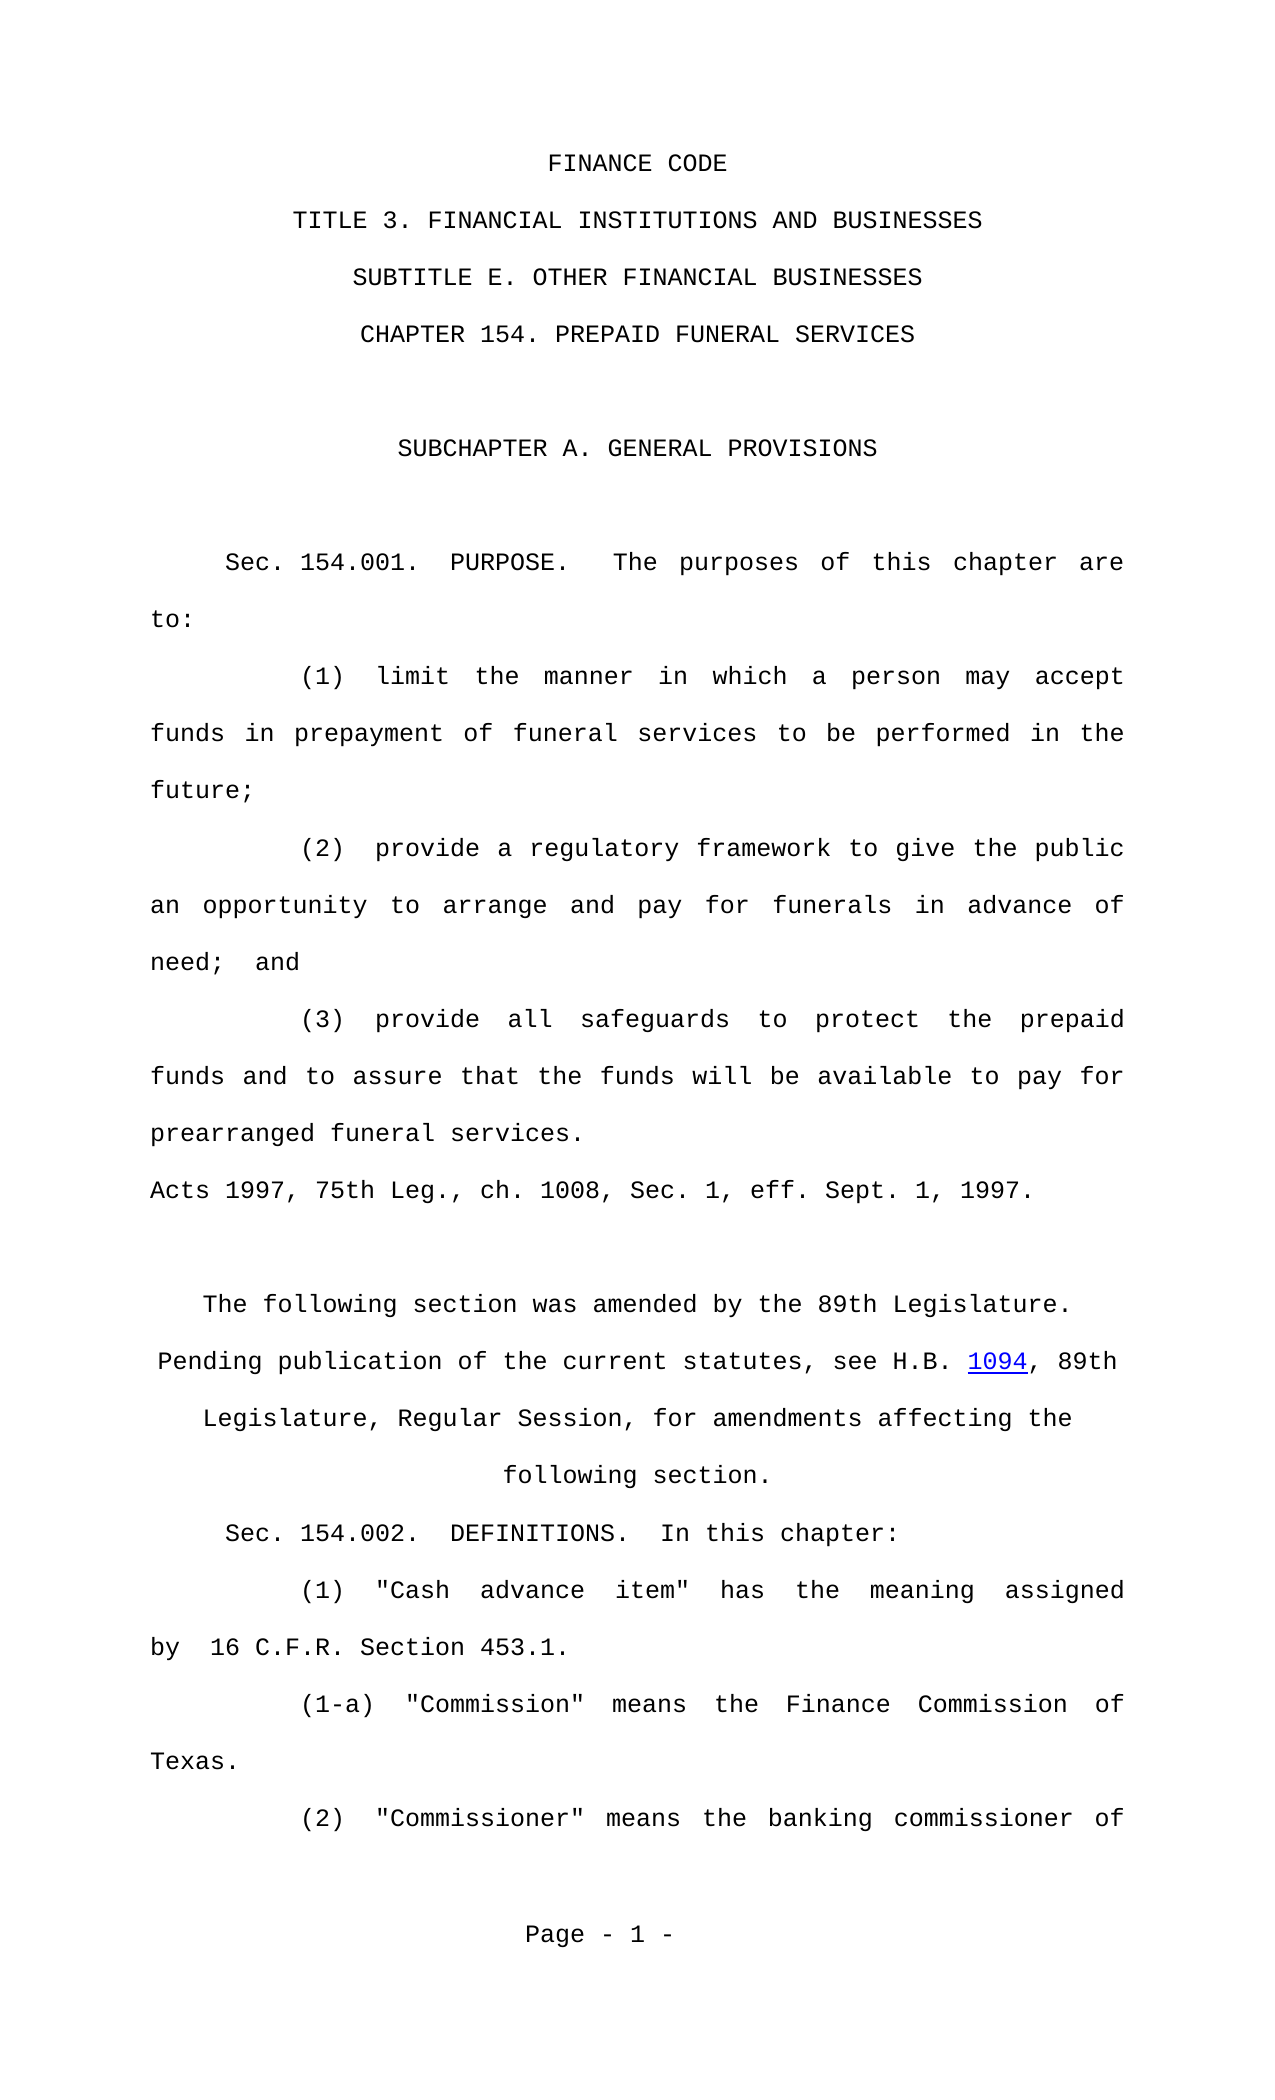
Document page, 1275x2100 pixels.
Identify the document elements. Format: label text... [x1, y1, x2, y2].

text (1) "Cash advance item" has the meaning assigned by 16 C.F.R. Section 453.1. [150, 1577, 1125, 1663]
text (1) limit the manner in which a person may accept funds in prepayment of funeral services to be performed in the future; [150, 664, 1125, 806]
text (3) provide all safeguards to protect the prepaid funds and to assure that the funds will be available to pay for prearranged funeral services. [150, 1006, 1125, 1149]
text Acts 1997, 75th Leg., ch. 1008, Sec. 1, eff. Sept. 1, 1997. [150, 1177, 1125, 1206]
text (1-a) "Commission" means the Finance Commission of Texas. [150, 1691, 1125, 1777]
text TITLE 3. FINANCIAL INSTITUTIONS AND BUSINESSES [150, 207, 1125, 236]
text SUBCHAPTER A. GENERAL PROVISIONS [150, 435, 1125, 464]
text SUBTITLE E. OTHER FINANCIAL BUSINESSES [150, 264, 1125, 293]
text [150, 1805, 1125, 1834]
text Sec. 154.002. DEFINITIONS. In this chapter: [150, 1520, 1125, 1548]
text The following section was amended by the 89th Legislature. Pending publication of the current statutes, see H.B. 1094, 89th Legislature, Regular Session, for amendments affecting the following section. [150, 1292, 1125, 1491]
text (2) provide a regulatory framework to give the public an opportunity to arrange and pay for funerals in advance of need; and [150, 835, 1125, 978]
text CHAPTER 154. PREPAID FUNERAL SERVICES [150, 321, 1125, 350]
text FINANCE CODE [150, 150, 1125, 178]
text Sec. 154.001. PURPOSE. The purposes of this chapter are to: [150, 549, 1125, 635]
